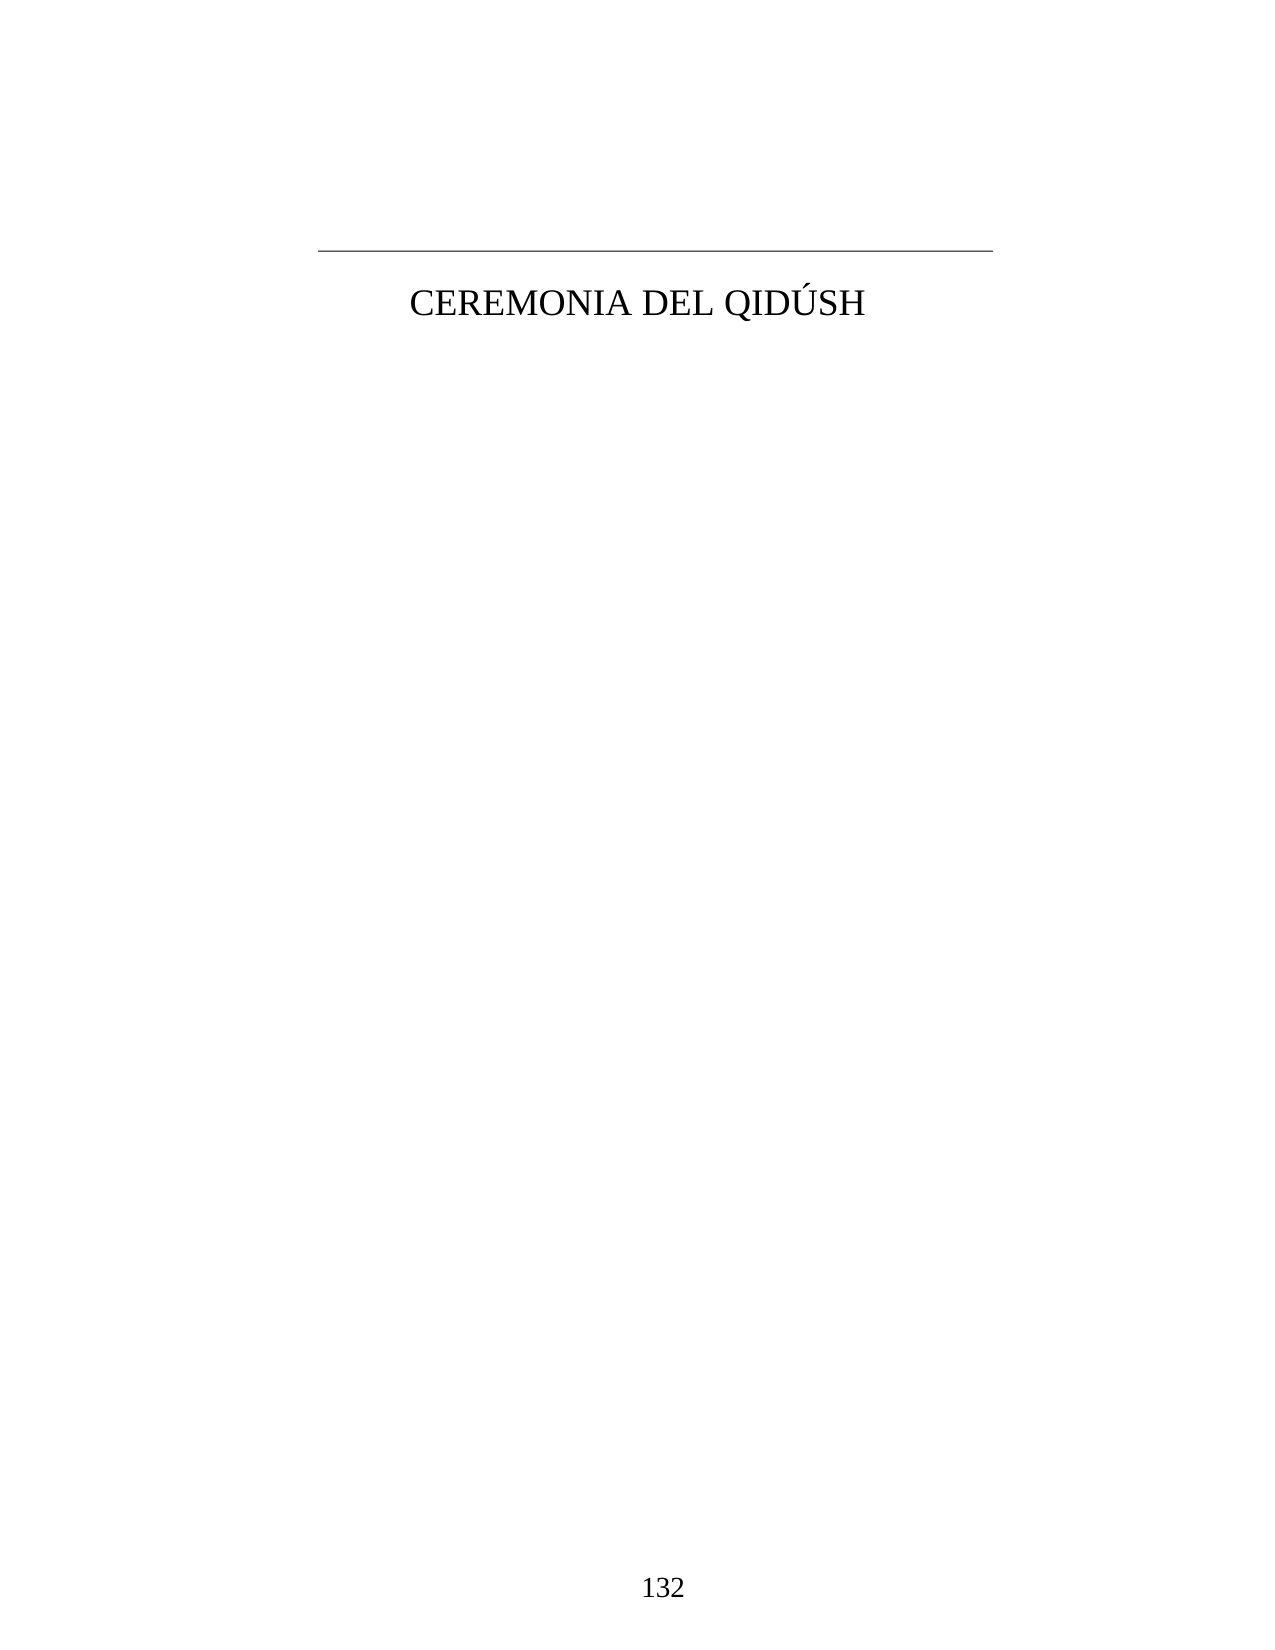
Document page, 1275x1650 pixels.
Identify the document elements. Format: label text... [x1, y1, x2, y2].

text CEREMONIA DEL QIDÚSH [148, 280, 1127, 323]
